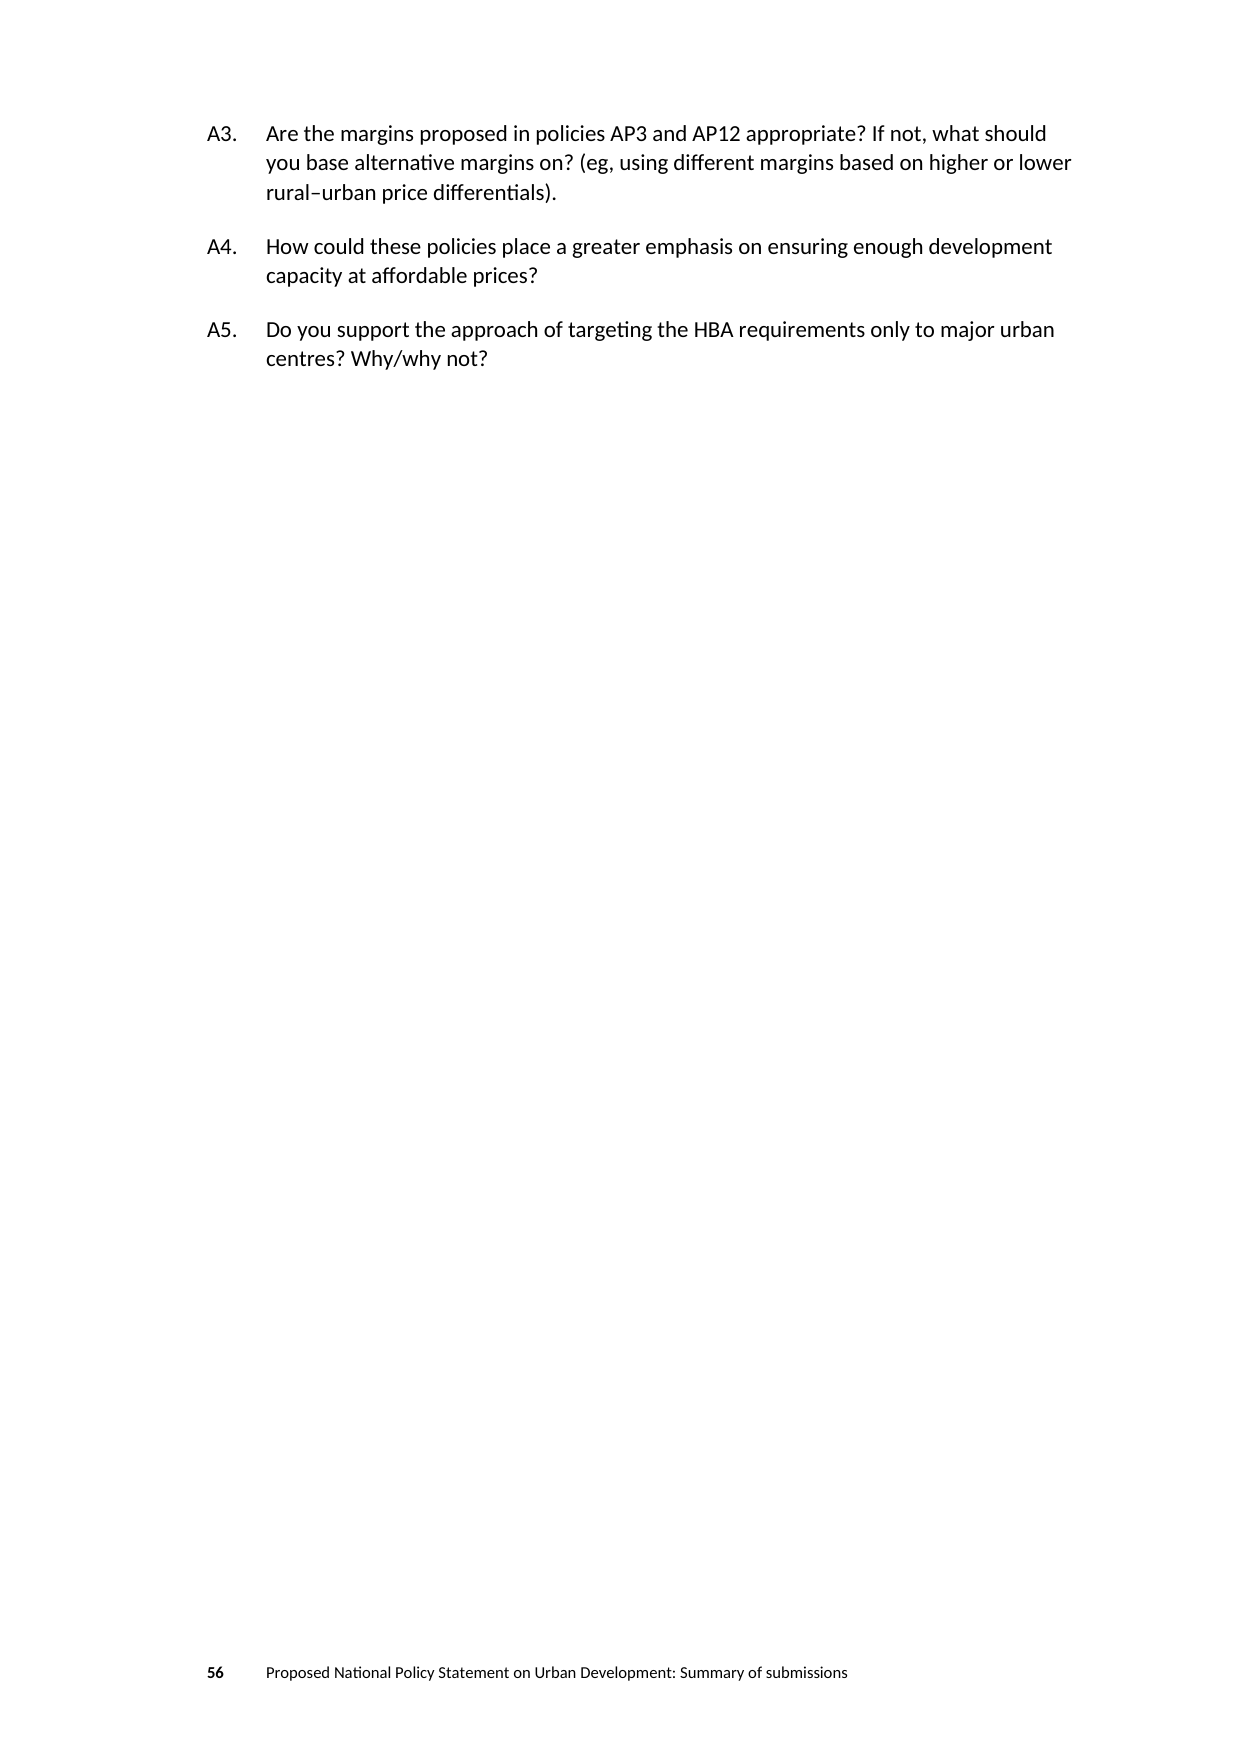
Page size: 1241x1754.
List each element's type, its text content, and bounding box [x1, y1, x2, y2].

text A3. Are the margins proposed in policies AP3 and AP12 appropriate? If not, what should you base alternative margins on? (eg, using different margins based on higher or lower rural–urban price differentials). [207, 118, 1092, 206]
text A4. How could these policies place a greater emphasis on ensuring enough development capacity at affordable prices? [207, 231, 1092, 289]
text A5. Do you support the approach of targeting the HBA requirements only to major urban centres? Why/why not? [207, 314, 1092, 372]
